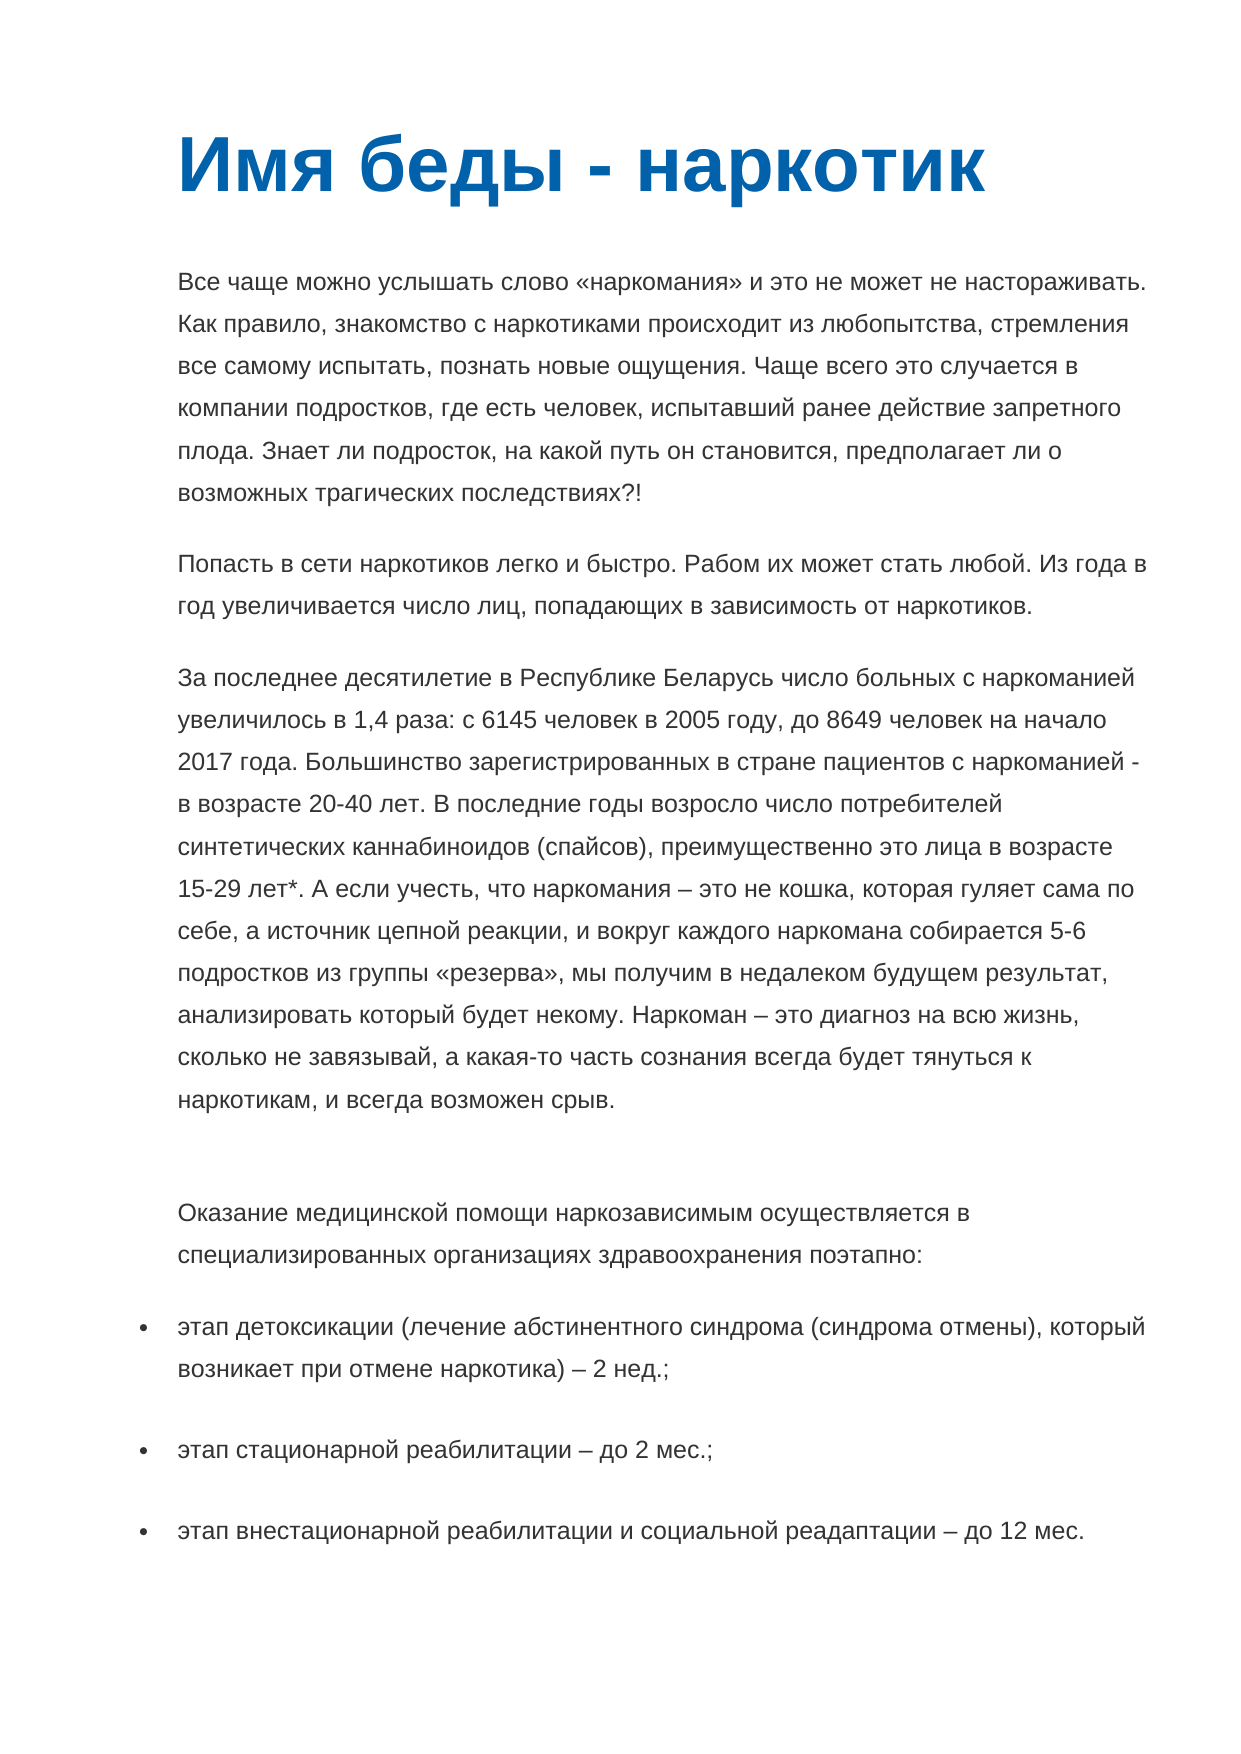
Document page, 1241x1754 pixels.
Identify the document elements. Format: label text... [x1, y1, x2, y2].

list этап стационарной реабилитации – до 2 мес.; [140, 1422, 1152, 1464]
text Попасть в сети наркотиков легко и быстро. Рабом их может стать любой. Из года в год увеличивается число лиц, попадающих в зависимость от наркотиков. [177, 536, 1152, 620]
list этап детоксикации (лечение абстинентного синдрома (синдрома отмены), который возникает при отмене наркотика) – 2 нед.; [140, 1298, 1152, 1383]
text Оказание медицинской помощи наркозависимым осуществляется в специализированных организациях здравоохранения поэтапно: [177, 1142, 1152, 1269]
text За последнее десятилетие в Республике Беларусь число больных с наркоманией увеличилось в 1,4 раза: с 6145 человек в 2005 году, до 8649 человек на начало 2017 года. Большинство зарегистрированных в стране пациентов с наркоманией - в возрасте 20-40 лет. В последние годы возросло число потребителей синтетических каннабиноидов (спайсов), преимущественно это лица в возрасте 15-29 лет*. А если учесть, что наркомания – это не кошка, которая гуляет сама по себе, а источник цепной реакции, и вокруг каждого наркомана собирается 5-6 подростков из группы «резерва», мы получим в недалеком будущем результат, анализировать который будет некому. Наркоман – это диагноз на всю жизнь, сколько не завязывай, а какая-то часть сознания всегда будет тянуться к наркотикам, и всегда возможен срыв. [177, 649, 1152, 1113]
text Имя беды - наркотик [177, 118, 1152, 208]
list этап внестационарной реабилитации и социальной реадаптации – до 12 мес. [140, 1503, 1152, 1545]
text Все чаще можно услышать слово «наркомания» и это не может не настораживать. Как правило, знакомство с наркотиками происходит из любопытства, стремления все самому испытать, познать новые ощущения. Чаще всего это случается в компании подростков, где есть человек, испытавший ранее действие запретного плода. Знает ли подросток, на какой путь он становится, предполагает ли о возможных трагических последствиях?! [177, 253, 1152, 507]
